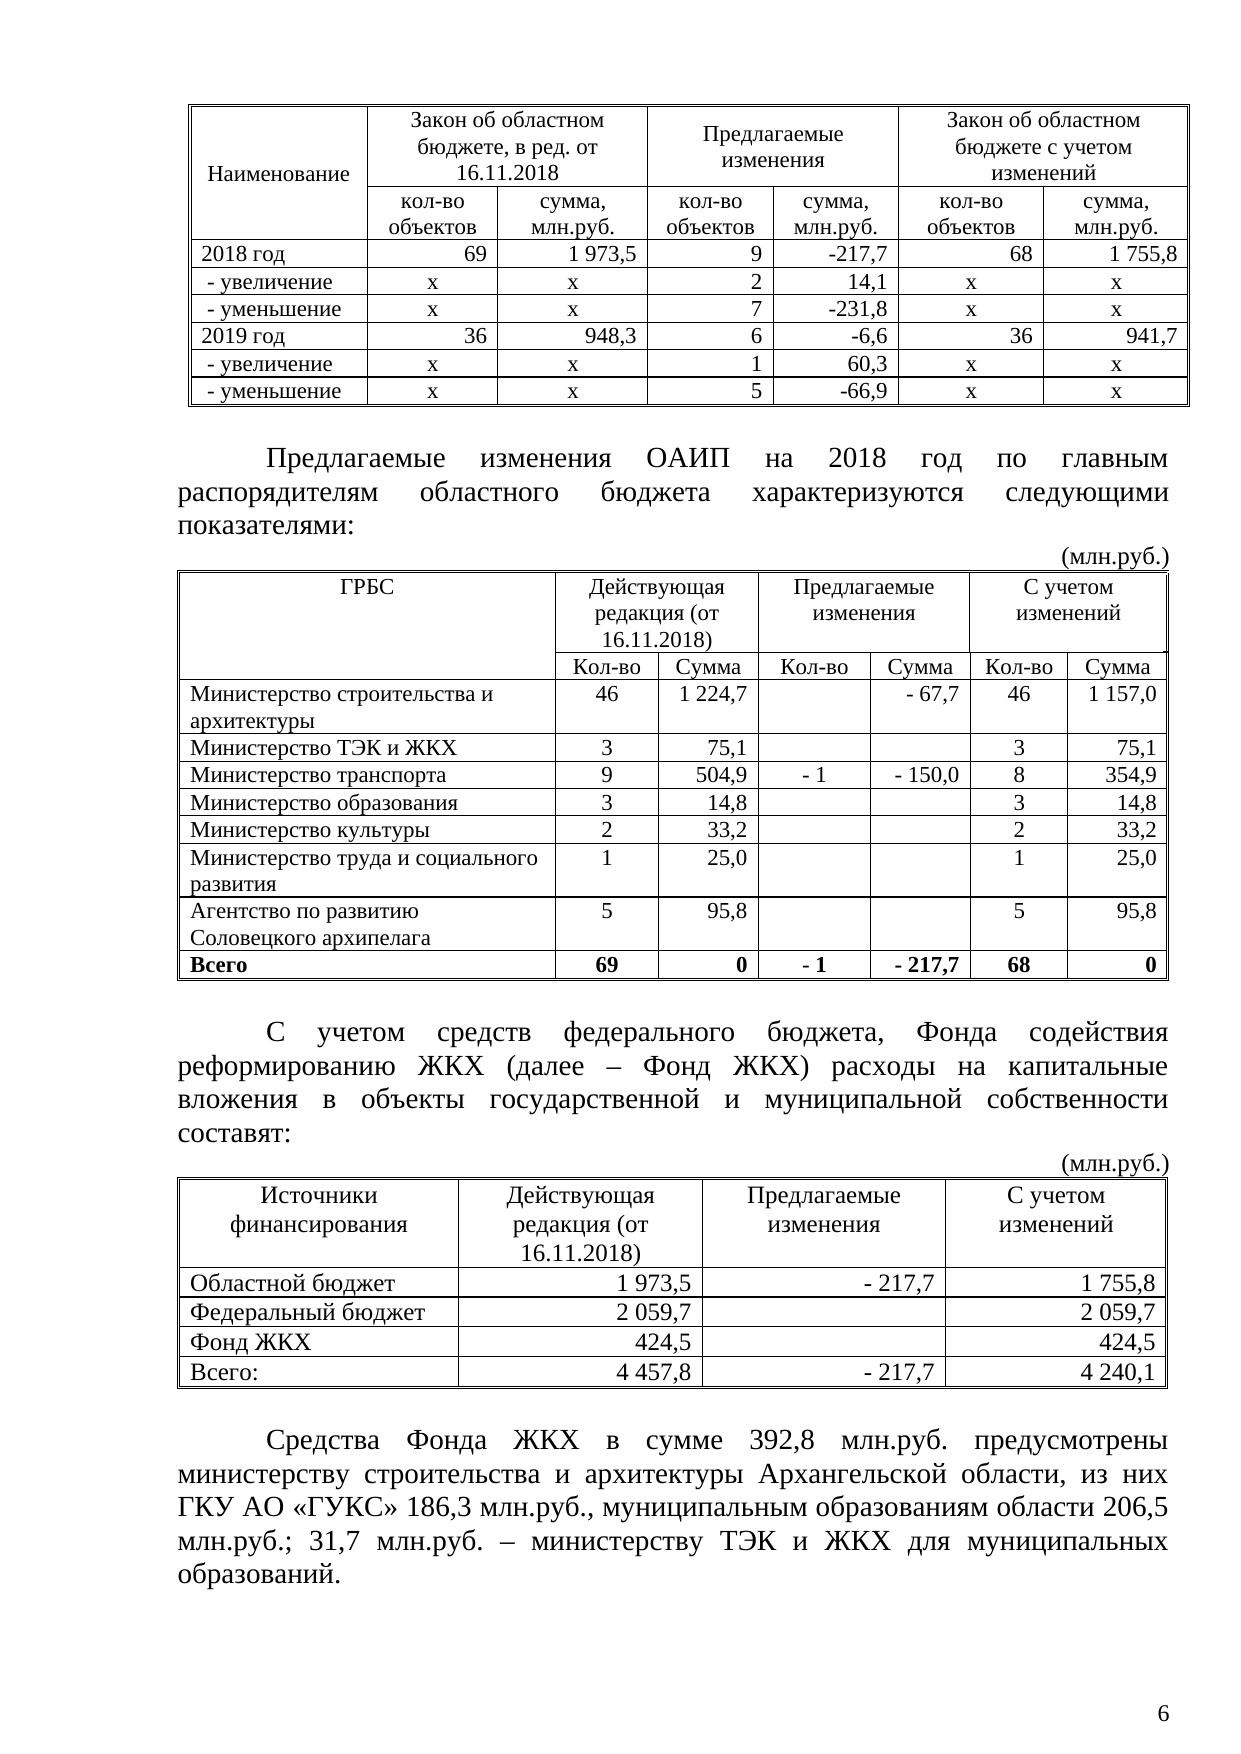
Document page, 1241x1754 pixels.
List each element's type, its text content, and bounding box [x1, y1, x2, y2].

table_cell 5 [556, 898, 658, 950]
table_cell [759, 789, 870, 815]
table_cell 424,5 [459, 1327, 702, 1356]
table_cell 14,8 [659, 789, 758, 815]
table_cell кол-во объектов [899, 187, 1043, 239]
table_header Действующая редакция (от 16.11.2018) [459, 1180, 702, 1267]
table_cell кол-во объектов [368, 187, 497, 239]
text С учетом средств федерального бюджета, Фонда содействия реформированию ЖКХ (далее – Фонд ЖКХ) расходы на капитальные вложения в объекты государственной и муниципальной собственности составят: [177, 1014, 1169, 1148]
table_cell 1 [556, 844, 658, 896]
table_cell х [368, 350, 497, 376]
table_cell - увеличение [192, 350, 367, 376]
table_cell 46 [971, 680, 1067, 733]
table_cell х [368, 268, 497, 294]
table_cell -66,9 [774, 378, 898, 404]
table_cell 36 [899, 323, 1043, 349]
table_cell 3 [971, 734, 1067, 761]
table_cell 2 059,7 [946, 1298, 1165, 1326]
table_cell 1 973,5 [459, 1268, 702, 1296]
table_cell -6,6 [774, 323, 898, 349]
table_cell х [899, 350, 1043, 376]
table_cell [759, 734, 870, 761]
table_cell 1 755,8 [1044, 240, 1187, 267]
table_cell 4 457,8 [459, 1357, 702, 1386]
table_cell Сумма [871, 653, 970, 679]
table_cell Сумма [1068, 653, 1166, 679]
table_cell - 150,0 [871, 762, 970, 788]
table_cell [871, 816, 970, 843]
table_cell [703, 1298, 945, 1326]
table_cell 1 755,8 [946, 1268, 1165, 1296]
table_header Предлагаемые изменения [703, 1180, 945, 1267]
table_cell Министерство строительства и архитектуры [180, 680, 555, 733]
table_cell Министерство труда и социального развития [180, 844, 555, 896]
table_cell 75,1 [659, 734, 758, 761]
table_cell х [1044, 350, 1187, 376]
table_cell 2018 год [192, 240, 367, 267]
table_cell Всего: [180, 1357, 458, 1386]
table_cell 1 224,7 [659, 680, 758, 733]
table_cell 6 [648, 323, 773, 349]
table_cell 36 [368, 323, 497, 349]
table_cell 3 [556, 789, 658, 815]
table_cell - уменьшение [192, 295, 367, 322]
table_cell [759, 844, 870, 896]
table_cell Кол-во [759, 653, 870, 679]
table_cell 46 [556, 680, 658, 733]
table_header ГРБС [180, 573, 555, 679]
table_cell 95,8 [659, 898, 758, 950]
table_header С учетом изменений [970, 573, 1167, 652]
table_cell х [498, 378, 647, 404]
table_cell 1 [971, 844, 1067, 896]
table_header Закон об областном бюджете, в ред. от 16.11.2018 [368, 107, 647, 186]
table_cell Областной бюджет [180, 1268, 458, 1296]
table_cell Сумма [659, 653, 758, 679]
table_cell х [1044, 268, 1187, 294]
table_cell 14,1 [774, 268, 898, 294]
text Предлагаемые изменения ОАИП на 2018 год по главным распорядителям областного бюджета характеризуются следующими показателями: [177, 440, 1169, 541]
table_cell 68 [899, 240, 1043, 267]
table_cell [759, 816, 870, 843]
table_cell 4 240,1 [946, 1357, 1165, 1386]
text (млн.руб.) [177, 541, 1169, 570]
table_cell [703, 1327, 945, 1356]
table_header Источники финансирования [180, 1180, 458, 1267]
table_cell Агентство по развитию Соловецкого архипелага [180, 898, 555, 950]
table_cell - увеличение [192, 268, 367, 294]
table_cell 1 157,0 [1068, 680, 1166, 733]
table_cell 3 [556, 734, 658, 761]
table_cell -217,7 [774, 240, 898, 267]
table_header Действующая редакция (от 16.11.2018) [556, 573, 758, 652]
table_cell - 217,7 [703, 1357, 945, 1386]
table_cell 7 [648, 295, 773, 322]
table_cell [871, 844, 970, 896]
table_cell сумма, млн.руб. [774, 187, 898, 239]
table_cell [871, 898, 970, 950]
table_header Предлагаемые изменения [759, 573, 969, 652]
table_cell 504,9 [659, 762, 758, 788]
table_header Предлагаемые изменения [648, 107, 898, 186]
table_cell 1 [648, 350, 773, 376]
table_cell х [498, 268, 647, 294]
table_cell Министерство образования [180, 789, 555, 815]
table_cell х [1044, 378, 1187, 404]
table_cell 8 [971, 762, 1067, 788]
table_cell 3 [971, 789, 1067, 815]
table_cell х [368, 378, 497, 404]
table_cell 33,2 [1068, 816, 1166, 843]
table_cell 2 [971, 816, 1067, 843]
table_cell 2 059,7 [459, 1298, 702, 1326]
table_cell 75,1 [1068, 734, 1166, 761]
table_cell сумма, млн.руб. [498, 187, 647, 239]
table_cell 25,0 [1068, 844, 1166, 896]
table_cell 424,5 [946, 1327, 1165, 1356]
table_cell Кол-во [556, 653, 658, 679]
table_cell 941,7 [1044, 323, 1187, 349]
table_cell Министерство культуры [180, 816, 555, 843]
table_header Наименование [192, 107, 367, 239]
table_cell - 67,7 [871, 680, 970, 733]
table_cell 354,9 [1068, 762, 1166, 788]
table_cell 5 [648, 378, 773, 404]
table_cell 9 [648, 240, 773, 267]
table_cell 2019 год [192, 323, 367, 349]
table_cell х [1044, 295, 1187, 322]
table_header Закон об областном бюджете с учетом изменений [899, 107, 1187, 186]
table_cell 5 [971, 898, 1067, 950]
text Средства Фонда ЖКХ в сумме 392,8 млн.руб. предусмотрены министерству строительства и архитектуры Архангельской области, из них ГКУ АО «ГУКС» 186,3 млн.руб., муниципальным образованиям области 206,5 млн.руб.; 31,7 млн.руб. – министерству ТЭК и ЖКХ для муниципальных образований. [177, 1422, 1169, 1590]
table_cell х [498, 295, 647, 322]
table_cell 14,8 [1068, 789, 1166, 815]
table_cell х [368, 295, 497, 322]
table_cell [759, 680, 870, 733]
table_cell сумма, млн.руб. [1044, 187, 1187, 239]
table_cell Всего [180, 951, 555, 978]
table_cell Фонд ЖКХ [180, 1327, 458, 1356]
table_cell 69 [556, 951, 658, 978]
table_cell Министерство ТЭК и ЖКХ [180, 734, 555, 761]
table_cell [871, 789, 970, 815]
table_cell 68 [971, 951, 1067, 978]
table_cell 2 [648, 268, 773, 294]
table_cell 1 755,8 [1068, 951, 1166, 978]
table_cell 1 973,5 [498, 240, 647, 267]
table_cell кол-во объектов [648, 187, 773, 239]
table_cell 948,3 [498, 323, 647, 349]
table_header С учетом изменений [946, 1180, 1165, 1267]
table_cell 69 [368, 240, 497, 267]
table_cell х [899, 378, 1043, 404]
table_cell 9 [556, 762, 658, 788]
table_cell - 217,7 [703, 1268, 945, 1296]
table_cell [871, 734, 970, 761]
table_cell - 217,7 [871, 951, 970, 978]
table_cell - 1 [759, 762, 870, 788]
table_cell х [498, 350, 647, 376]
table_cell Кол-во [971, 653, 1067, 679]
table_cell х [899, 295, 1043, 322]
table_cell 1 973,5 [659, 951, 758, 978]
table_cell - уменьшение [192, 378, 367, 404]
table_cell [759, 898, 870, 950]
table_cell х [899, 268, 1043, 294]
table_cell 60,3 [774, 350, 898, 376]
table_cell 2 [556, 816, 658, 843]
table_cell - 1 [759, 951, 870, 978]
table_cell Федеральный бюджет [180, 1298, 458, 1326]
table_cell 95,8 [1068, 898, 1166, 950]
table_cell -231,8 [774, 295, 898, 322]
table_cell 25,0 [659, 844, 758, 896]
text (млн.руб.) [177, 1148, 1169, 1177]
table_cell 33,2 [659, 816, 758, 843]
table_cell Министерство транспорта [180, 762, 555, 788]
